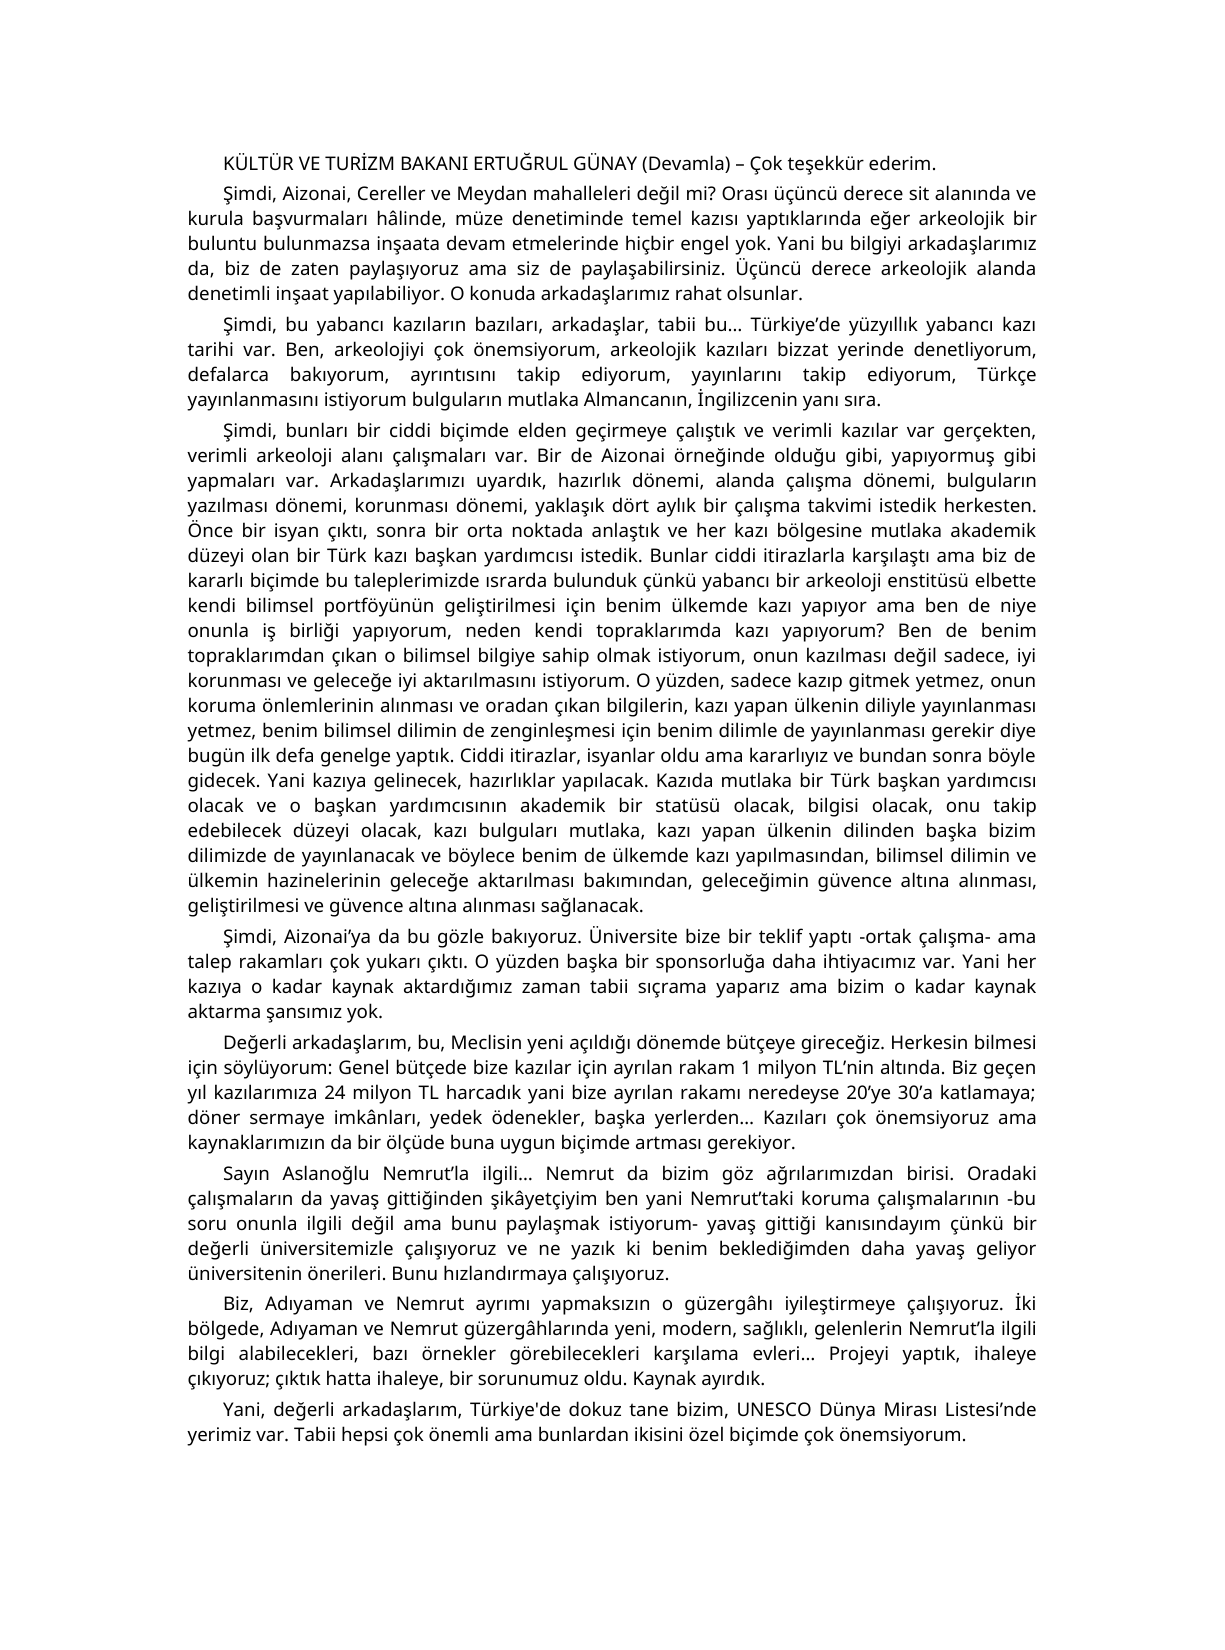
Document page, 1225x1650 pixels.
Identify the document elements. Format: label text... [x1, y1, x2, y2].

text Şimdi, Aizonai, Cereller ve Meydan mahalleleri değil mi? Orası üçüncü derece sit alanında ve kurula başvurmaları hâlinde, müze denetiminde temel kazısı yaptıklarında eğer arkeolojik bir buluntu bulunmazsa inşaata devam etmelerinde hiçbir engel yok. Yani bu bilgiyi arkadaşlarımız da, biz de zaten paylaşıyoruz ama siz de paylaşabilirsiniz. Üçüncü derece arkeolojik alanda denetimli inşaat yapılabiliyor. O konuda arkadaşlarımız rahat olsunlar. [187, 181, 1037, 306]
text Biz, Adıyaman ve Nemrut ayrımı yapmaksızın o güzergâhı iyileştirmeye çalışıyoruz. İki bölgede, Adıyaman ve Nemrut güzergâhlarında yeni, modern, sağlıklı, gelenlerin Nemrut’la ilgili bilgi alabilecekleri, bazı örnekler görebilecekleri karşılama evleri… Projeyi yaptık, ihaleye çıkıyoruz; çıktık hatta ihaleye, bir sorunumuz oldu. Kaynak ayırdık. [187, 1291, 1037, 1391]
text KÜLTÜR VE TURİZM BAKANI ERTUĞRUL GÜNAY (Devamla) – Çok teşekkür ederim. [187, 150, 1037, 175]
text Yani, değerli arkadaşlarım, Türkiye'de dokuz tane bizim, UNESCO Dünya Mirası Listesi’nde yerimiz var. Tabii hepsi çok önemli ama bunlardan ikisini özel biçimde çok önemsiyorum. [187, 1397, 1037, 1447]
text Şimdi, bunları bir ciddi biçimde elden geçirmeye çalıştık ve verimli kazılar var gerçekten, verimli arkeoloji alanı çalışmaları var. Bir de Aizonai örneğinde olduğu gibi, yapıyormuş gibi yapmaları var. Arkadaşlarımızı uyardık, hazırlık dönemi, alanda çalışma dönemi, bulguların yazılması dönemi, korunması dönemi, yaklaşık dört aylık bir çalışma takvimi istedik herkesten. Önce bir isyan çıktı, sonra bir orta noktada anlaştık ve her kazı bölgesine mutlaka akademik düzeyi olan bir Türk kazı başkan yardımcısı istedik. Bunlar ciddi itirazlarla karşılaştı ama biz de kararlı biçimde bu taleplerimizde ısrarda bulunduk çünkü yabancı bir arkeoloji enstitüsü elbette kendi bilimsel portföyünün geliştirilmesi için benim ülkemde kazı yapıyor ama ben de niye onunla iş birliği yapıyorum, neden kendi topraklarımda kazı yapıyorum? Ben de benim topraklarımdan çıkan o bilimsel bilgiye sahip olmak istiyorum, onun kazılması değil sadece, iyi korunması ve geleceğe iyi aktarılmasını istiyorum. O yüzden, sadece kazıp gitmek yetmez, onun koruma önlemlerinin alınması ve oradan çıkan bilgilerin, kazı yapan ülkenin diliyle yayınlanması yetmez, benim bilimsel dilimin de zenginleşmesi için benim dilimle de yayınlanması gerekir diye bugün ilk defa genelge yaptık. Ciddi itirazlar, isyanlar oldu ama kararlıyız ve bundan sonra böyle gidecek. Yani kazıya gelinecek, hazırlıklar yapılacak. Kazıda mutlaka bir Türk başkan yardımcısı olacak ve o başkan yardımcısının akademik bir statüsü olacak, bilgisi olacak, onu takip edebilecek düzeyi olacak, kazı bulguları mutlaka, kazı yapan ülkenin dilinden başka bizim dilimizde de yayınlanacak ve böylece benim de ülkemde kazı yapılmasından, bilimsel dilimin ve ülkemin hazinelerinin geleceğe aktarılması bakımından, geleceğimin güvence altına alınması, geliştirilmesi ve güvence altına alınması sağlanacak. [187, 417, 1037, 917]
text Şimdi, bu yabancı kazıların bazıları, arkadaşlar, tabii bu… Türkiye’de yüzyıllık yabancı kazı tarihi var. Ben, arkeolojiyi çok önemsiyorum, arkeolojik kazıları bizzat yerinde denetliyorum, defalarca bakıyorum, ayrıntısını takip ediyorum, yayınlarını takip ediyorum, Türkçe yayınlanmasını istiyorum bulguların mutlaka Almancanın, İngilizcenin yanı sıra. [187, 312, 1037, 412]
text Şimdi, Aizonai’ya da bu gözle bakıyoruz. Üniversite bize bir teklif yaptı -ortak çalışma- ama talep rakamları çok yukarı çıktı. O yüzden başka bir sponsorluğa daha ihtiyacımız var. Yani her kazıya o kadar kaynak aktardığımız zaman tabii sıçrama yaparız ama bizim o kadar kaynak aktarma şansımız yok. [187, 923, 1037, 1023]
text Sayın Aslanoğlu Nemrut’la ilgili… Nemrut da bizim göz ağrılarımızdan birisi. Oradaki çalışmaların da yavaş gittiğinden şikâyetçiyim ben yani Nemrut’taki koruma çalışmalarının -bu soru onunla ilgili değil ama bunu paylaşmak istiyorum- yavaş gittiği kanısındayım çünkü bir değerli üniversitemizle çalışıyoruz ve ne yazık ki benim beklediğimden daha yavaş geliyor üniversitenin önerileri. Bunu hızlandırmaya çalışıyoruz. [187, 1160, 1037, 1285]
text Değerli arkadaşlarım, bu, Meclisin yeni açıldığı dönemde bütçeye gireceğiz. Herkesin bilmesi için söylüyorum: Genel bütçede bize kazılar için ayrılan rakam 1 milyon TL’nin altında. Biz geçen yıl kazılarımıza 24 milyon TL harcadık yani bize ayrılan rakamı neredeyse 20’ye 30’a katlamaya; döner sermaye imkânları, yedek ödenekler, başka yerlerden… Kazıları çok önemsiyoruz ama kaynaklarımızın da bir ölçüde buna uygun biçimde artması gerekiyor. [187, 1029, 1037, 1154]
